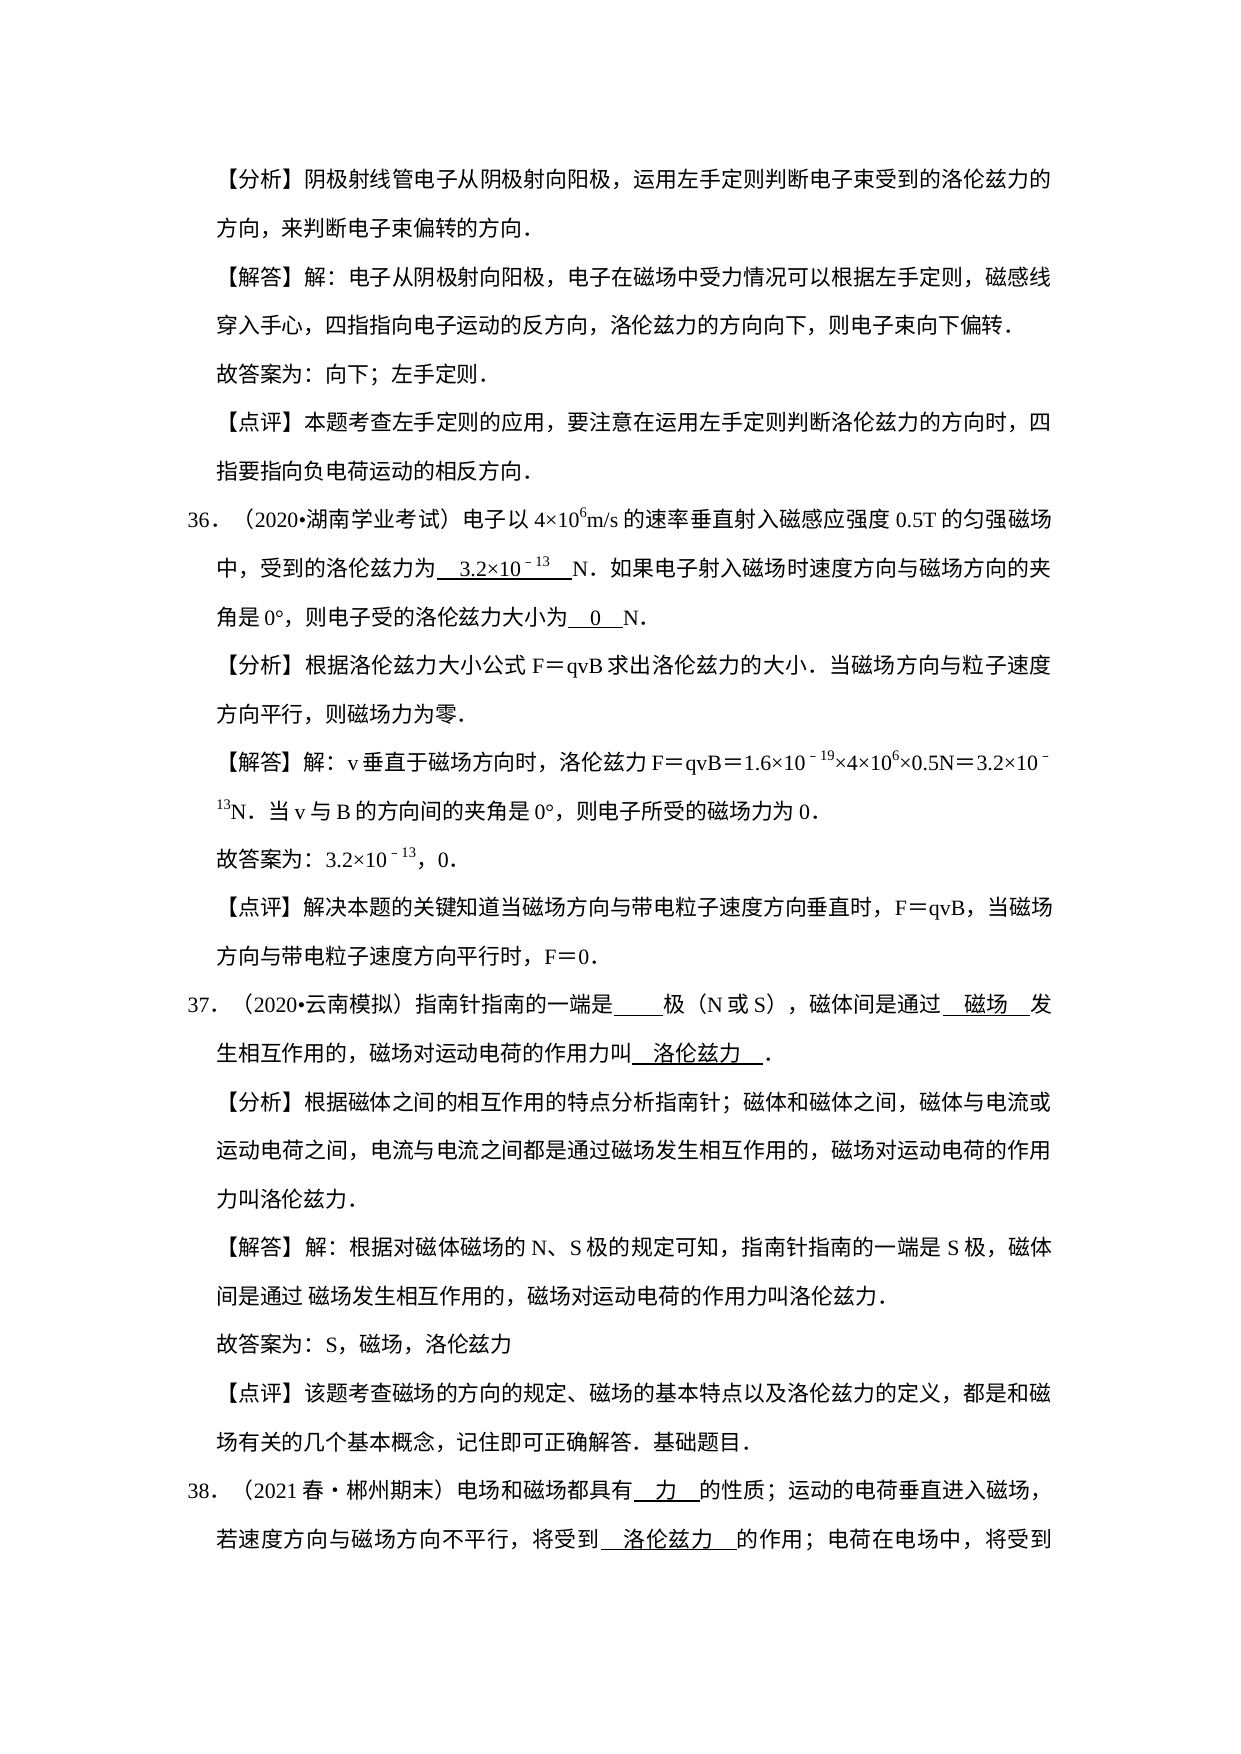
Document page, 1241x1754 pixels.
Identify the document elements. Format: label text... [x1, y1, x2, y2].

text 【点评】该题考查磁场的方向的规定、磁场的基本特点以及洛伦兹力的定义，都是和磁场有关的几个基本概念，记住即可正确解答．基础题目． [216, 1375, 1053, 1457]
text 故答案为：向下；左手定则． [216, 356, 1053, 389]
text 37．（2020•云南模拟）指南针指南的一端是 极（N或S），磁体间是通过 磁场 发生相互作用的，磁场对运动电荷的作用力叫 洛伦兹力 ． [187, 987, 1053, 1068]
text 故答案为：S，磁场，洛伦兹力 [216, 1327, 1053, 1359]
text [187, 1472, 1053, 1554]
text 【解答】解：电子从阴极射向阳极，电子在磁场中受力情况可以根据左手定则，磁感线穿入手心，四指指向电子运动的反方向，洛伦兹力的方向向下，则电子束向下偏转． [216, 259, 1053, 340]
text 36．（2020•湖南学业考试）电子以4×106m/s的速率垂直射入磁感应强度0.5T的匀强磁场中，受到的洛伦兹力为 3.2×10﹣13 N．如果电子射入磁场时速度方向与磁场方向的夹角是0°，则电子受的洛伦兹力大小为 0 N． [187, 502, 1053, 632]
text 【点评】本题考查左手定则的应用，要注意在运用左手定则判断洛伦兹力的方向时，四指要指向负电荷运动的相反方向． [216, 404, 1053, 486]
text 【分析】根据洛伦兹力大小公式F＝qvB求出洛伦兹力的大小．当磁场方向与粒子速度方向平行，则磁场力为零． [216, 647, 1053, 729]
text 【解答】解：根据对磁体磁场的N、S极的规定可知，指南针指南的一端是 S极，磁体间是通过 磁场发生相互作用的，磁场对运动电荷的作用力叫洛伦兹力． [216, 1230, 1053, 1311]
text 【点评】解决本题的关键知道当磁场方向与带电粒子速度方向垂直时，F＝qvB，当磁场方向与带电粒子速度方向平行时，F＝0． [216, 890, 1053, 971]
text 【分析】阴极射线管电子从阴极射向阳极，运用左手定则判断电子束受到的洛伦兹力的方向，来判断电子束偏转的方向． [216, 162, 1053, 243]
text 故答案为：3.2×10﹣13，0． [216, 842, 1053, 874]
text 【分析】根据磁体之间的相互作用的特点分析指南针；磁体和磁体之间，磁体与电流或运动电荷之间，电流与电流之间都是通过磁场发生相互作用的，磁场对运动电荷的作用力叫洛伦兹力． [216, 1084, 1053, 1214]
text 【解答】解：v垂直于磁场方向时，洛伦兹力F＝qvB＝1.6×10﹣19×4×106×0.5N＝3.2×10﹣13N．当v与B的方向间的夹角是0°，则电子所受的磁场力为0． [216, 744, 1053, 826]
